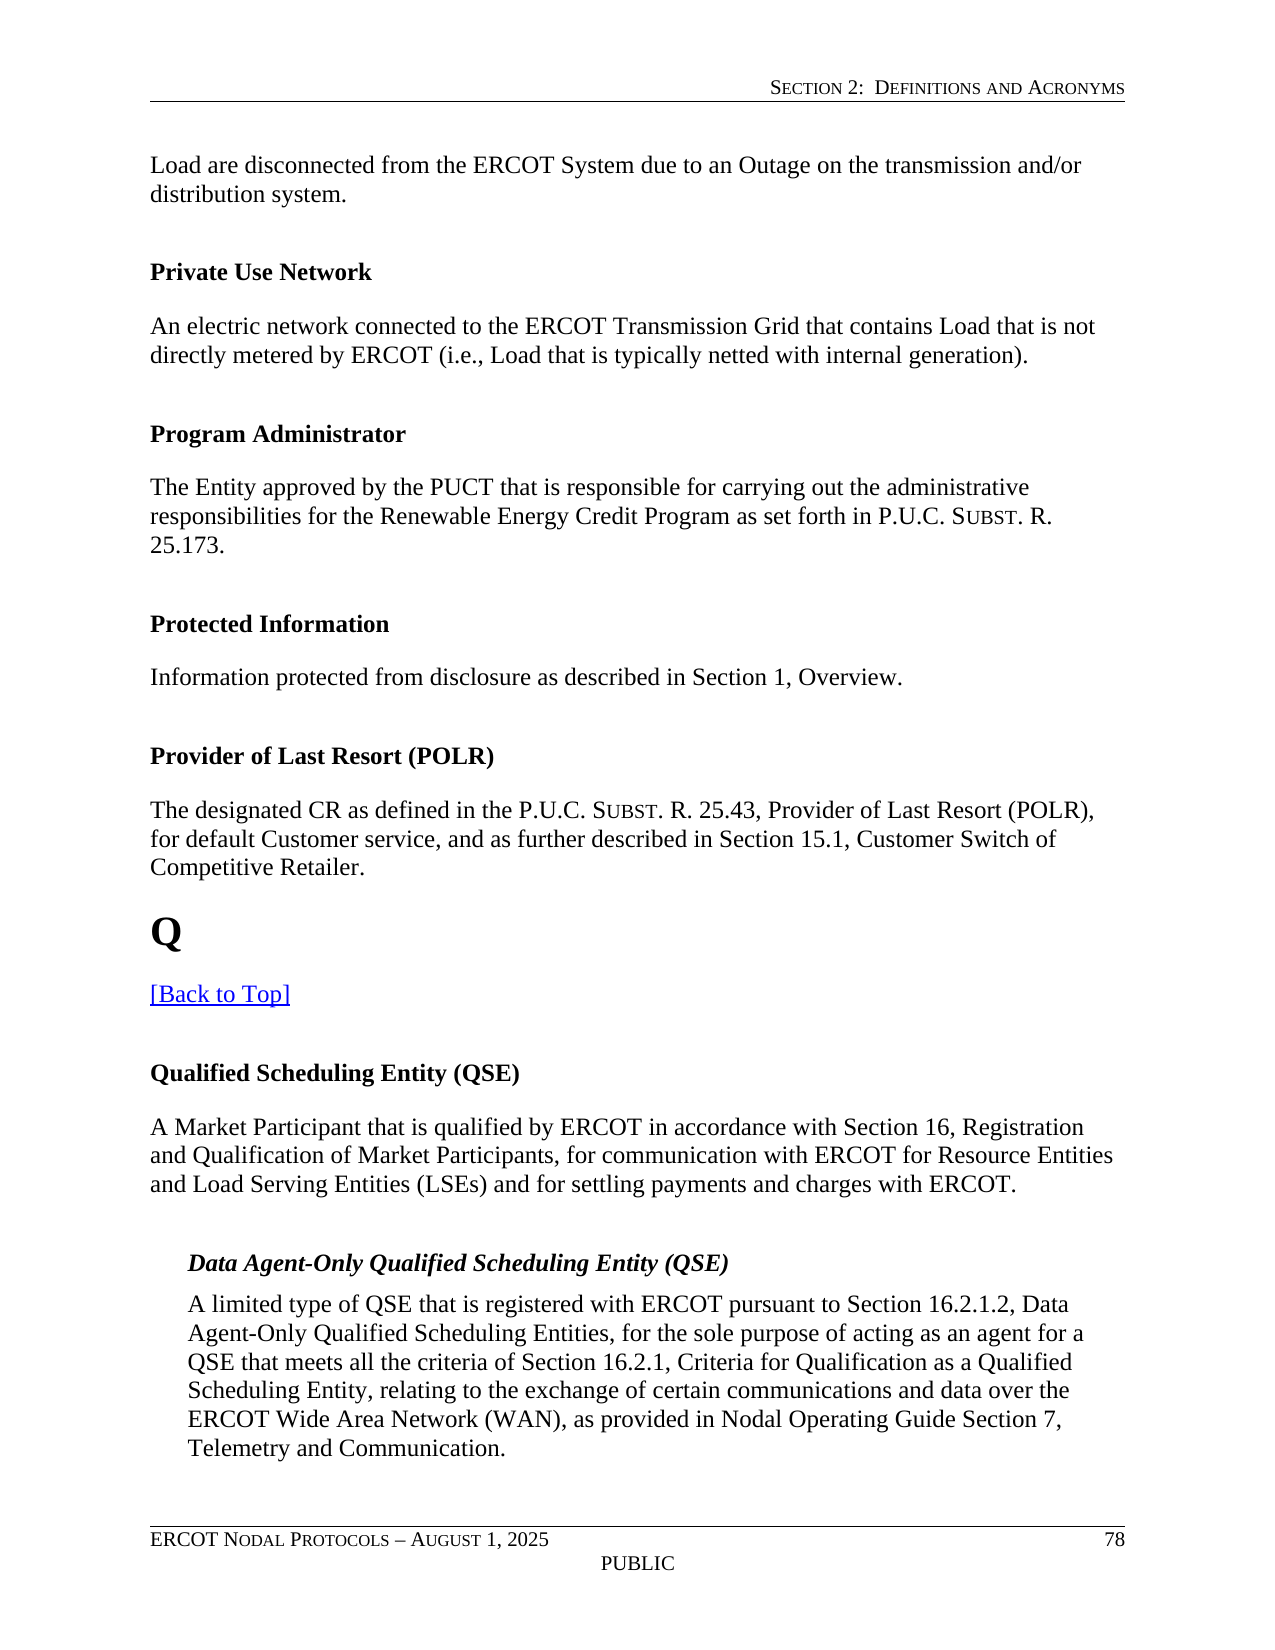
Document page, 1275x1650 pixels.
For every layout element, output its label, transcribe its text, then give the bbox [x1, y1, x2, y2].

text Data Agent-Only Qualified Scheduling Entity (QSE) [187, 1248, 1125, 1277]
text The designated CR as defined in the P.U.C. Subst. R. 25.43, Provider of Last Resort (POLR), for default Customer service, and as further described in Section 15.1, Customer Switch of Competitive Retailer. [150, 795, 1125, 881]
text Q [150, 906, 1125, 954]
text A Market Participant that is qualified by ERCOT in accordance with Section 16, Registration and Qualification of Market Participants, for communication with ERCOT for Resource Entities and Load Serving Entities (LSEs) and for settling payments and charges with ERCOT. [150, 1112, 1125, 1198]
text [150, 150, 1125, 207]
text Private Use Network [150, 257, 1125, 286]
text Qualified Scheduling Entity (QSE) [150, 1058, 1125, 1087]
text Program Administrator [150, 419, 1125, 447]
text Protected Information [150, 609, 1125, 637]
list [Back to Top] [150, 979, 1125, 1008]
text An electric network connected to the ERCOT Transmission Grid that contains Load that is not directly metered by ERCOT (i.e., Load that is typically netted with internal generation). [150, 311, 1125, 369]
text Provider of Last Resort (POLR) [150, 741, 1125, 770]
text Information protected from disclosure as described in Section 1, Overview. [150, 662, 1125, 691]
text A limited type of QSE that is registered with ERCOT pursuant to Section 16.2.1.2, Data Agent-Only Qualified Scheduling Entities, for the sole purpose of acting as an agent for a QSE that meets all the criteria of Section 16.2.1, Criteria for Qualification as a Qualified Scheduling Entity, relating to the exchange of certain communications and data over the ERCOT Wide Area Network (WAN), as provided in Nodal Operating Guide Section 7, Telemetry and Communication. [187, 1289, 1125, 1462]
text The Entity approved by the PUCT that is responsible for carrying out the administrative responsibilities for the Renewable Energy Credit Program as set forth in P.U.C. Subst. R. 25.173. [150, 472, 1125, 559]
